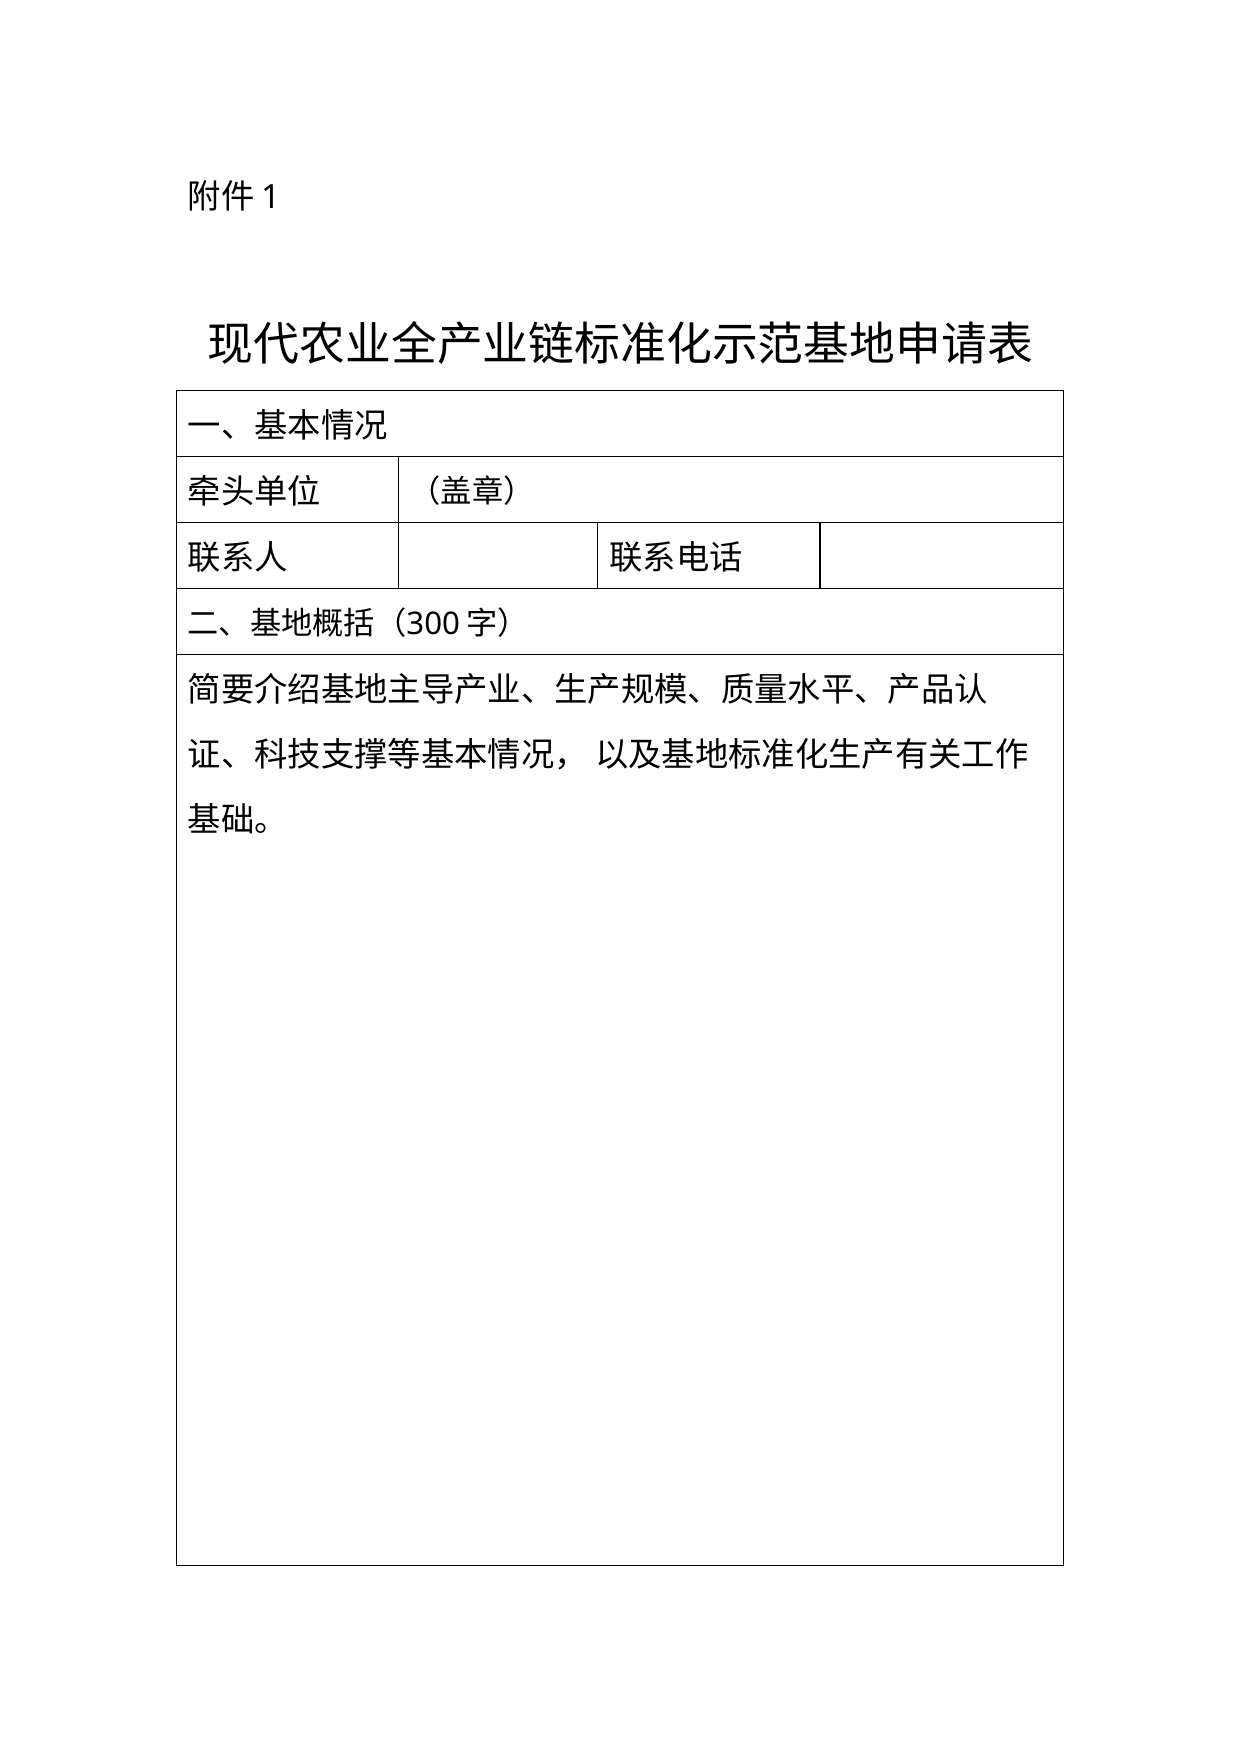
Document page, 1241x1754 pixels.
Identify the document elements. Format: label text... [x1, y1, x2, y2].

table_cell （盖章） [399, 457, 1063, 522]
table_cell 联系人 [177, 523, 398, 588]
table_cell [177, 655, 1063, 1565]
table_cell [399, 523, 597, 588]
table_cell [821, 523, 1063, 588]
table_header 一、基本情况 [177, 391, 1063, 456]
table_cell 二、基地概括（300字） [177, 589, 1063, 654]
table_cell 牵头单位 [177, 457, 398, 522]
text 附件1 [187, 162, 1053, 227]
text 现代农业全产业链标准化示范基地申请表 [187, 292, 1053, 389]
table_cell 联系电话 [598, 523, 819, 588]
